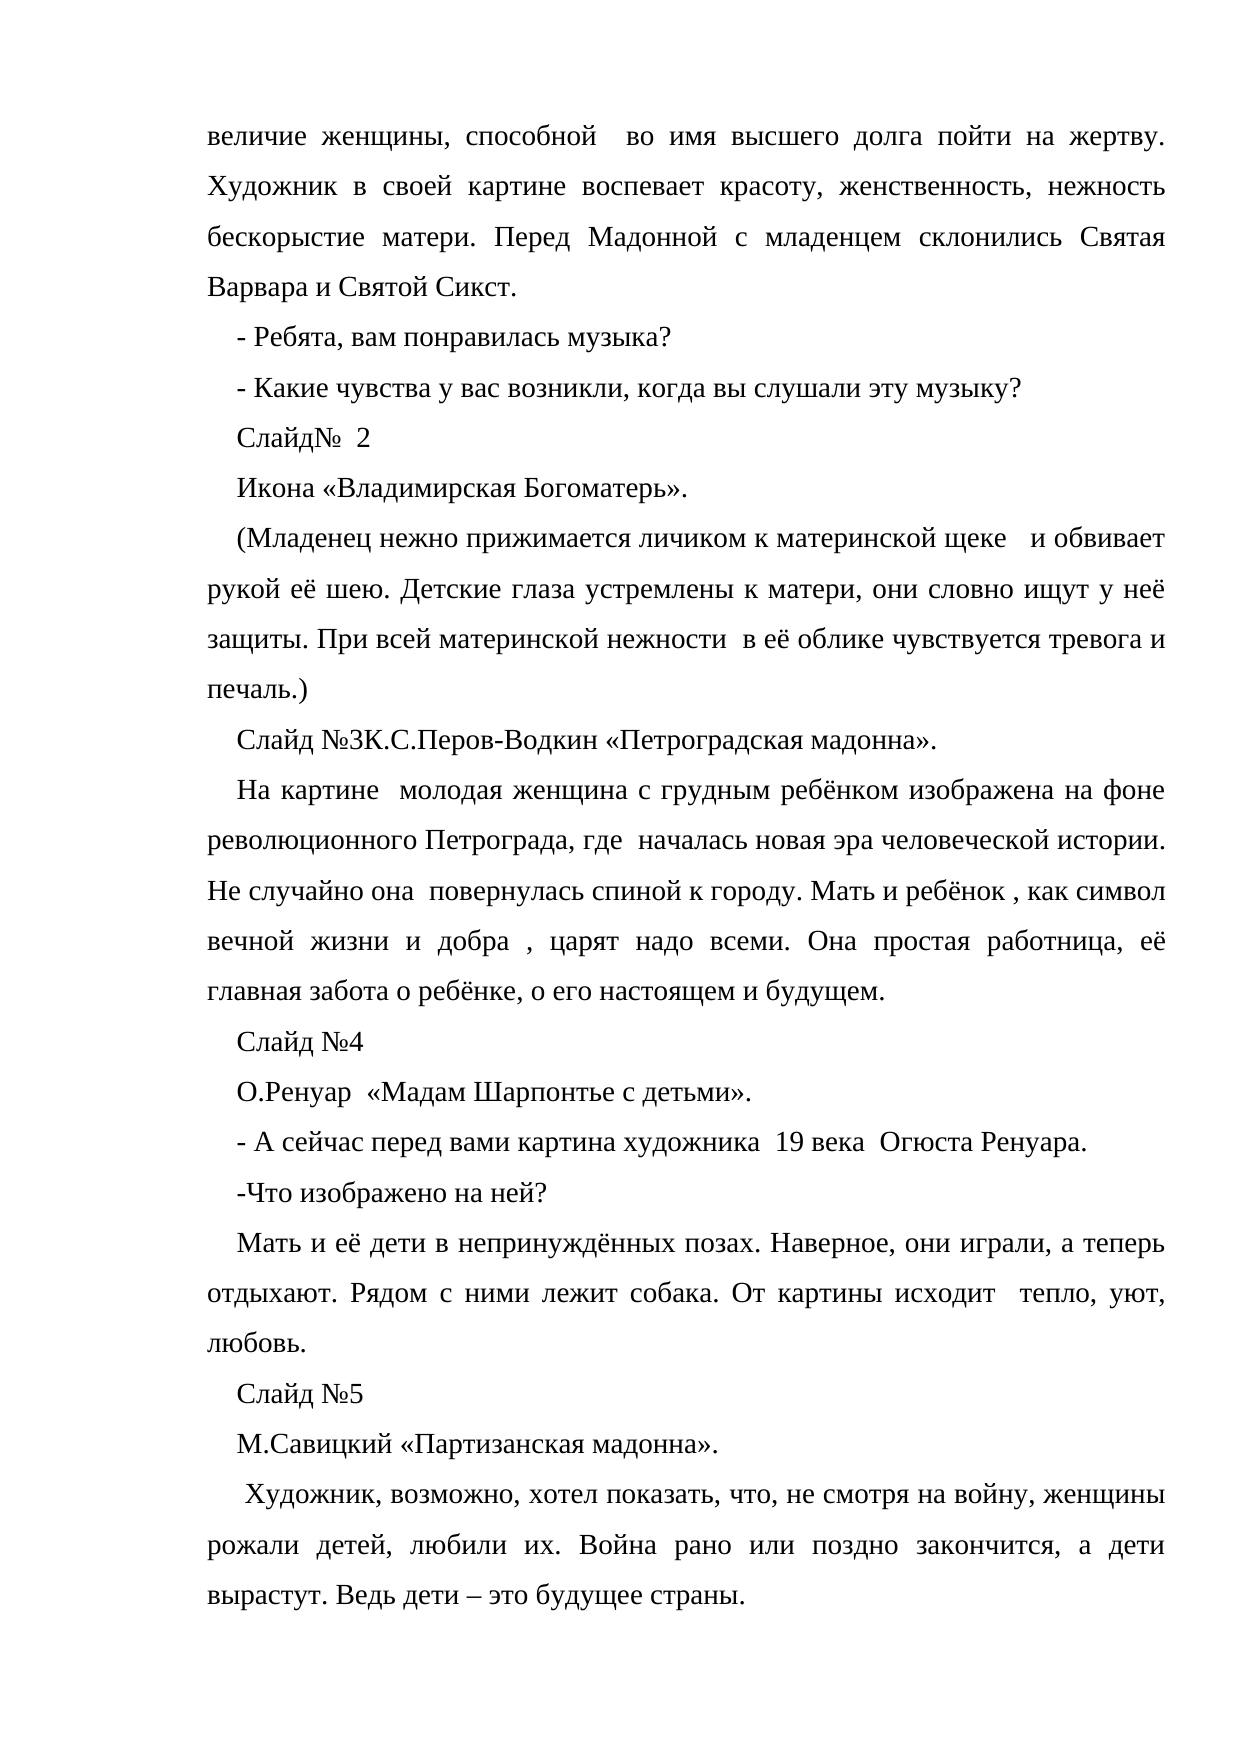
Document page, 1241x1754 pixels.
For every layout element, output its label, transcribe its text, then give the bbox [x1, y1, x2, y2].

text На картине молодая женщина с грудным ребёнком изображена на фоне революционного Петрограда, где началась новая эра человеческой истории. Не случайно она повернулась спиной к городу. Мать и ребёнок , как символ вечной жизни и добра , царят надо всеми. Она простая работница, её главная забота о ребёнке, о его настоящем и будущем. [207, 772, 1167, 1007]
text М.Савицкий «Партизанская мадонна». [207, 1426, 1167, 1460]
text - Какие чувства у вас возникли, когда вы слушали эту музыку? [207, 370, 1167, 403]
text Икона «Владимирская Богоматерь». [207, 470, 1167, 504]
text - Ребята, вам понравилась музыка? [207, 319, 1167, 353]
text Слайд №4 [207, 1024, 1167, 1057]
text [207, 118, 1167, 303]
text Слайд №3К.С.Перов-Водкин «Петроградская мадонна». [207, 722, 1167, 755]
text Слайд №5 [207, 1376, 1167, 1409]
text Мать и её дети в непринуждённых позах. Наверное, они играли, а теперь отдыхают. Рядом с ними лежит собака. От картины исходит тепло, уют, любовь. [207, 1225, 1167, 1359]
text О.Ренуар «Мадам Шарпонтье с детьми». [207, 1074, 1167, 1108]
text Художник, возможно, хотел показать, что, не смотря на войну, женщины рожали детей, любили их. Война рано или поздно закончится, а дети вырастут. Ведь дети – это будущее страны. [207, 1477, 1167, 1611]
text (Младенец нежно прижимается личиком к материнской щеке и обвивает рукой её шею. Детские глаза устремлены к матери, они словно ищут у неё защиты. При всей материнской нежности в её облике чувствуется тревога и печаль.) [207, 521, 1167, 705]
text Слайд№ 2 [207, 420, 1167, 453]
text - А сейчас перед вами картина художника 19 века Огюста Ренуара. [207, 1124, 1167, 1158]
text -Что изображено на ней? [207, 1175, 1167, 1208]
